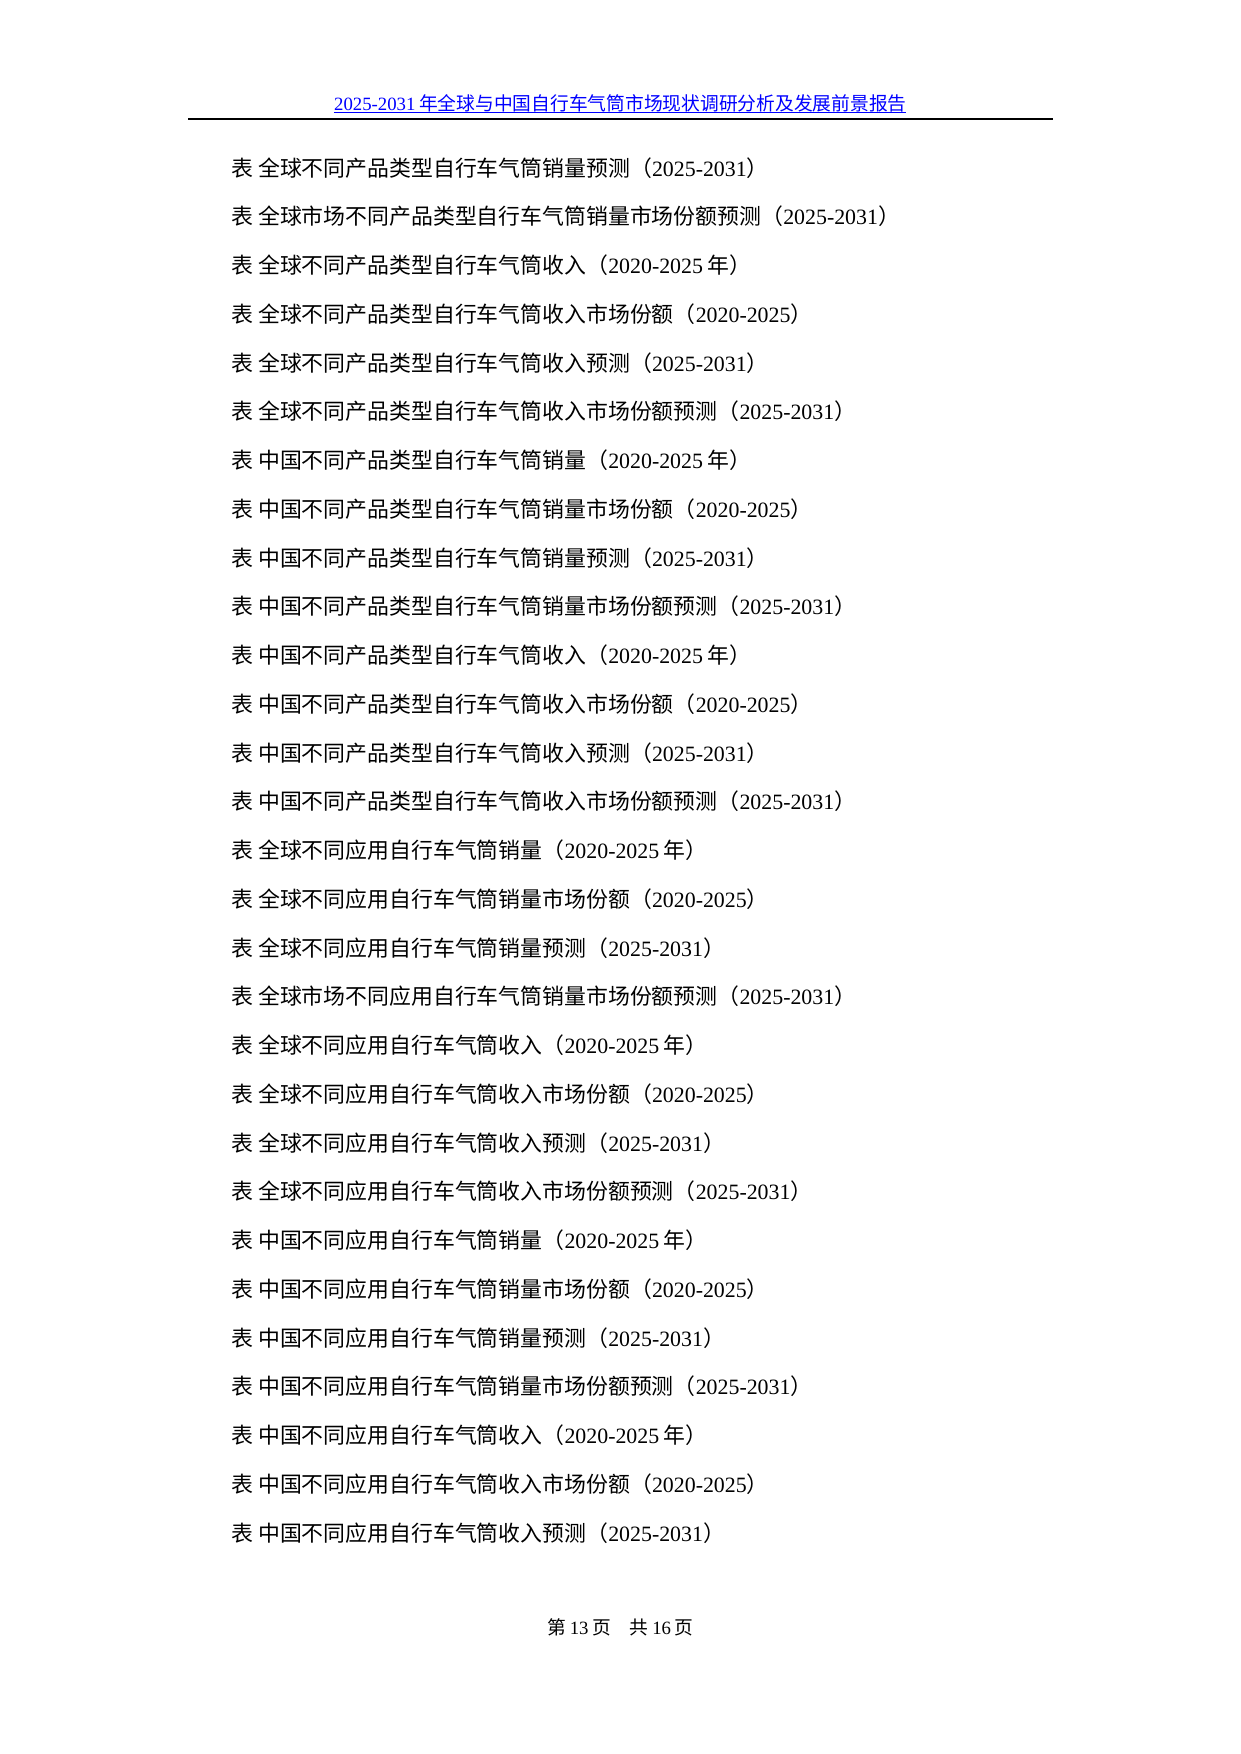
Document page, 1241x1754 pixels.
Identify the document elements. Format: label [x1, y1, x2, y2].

text [187, 150, 1053, 1548]
